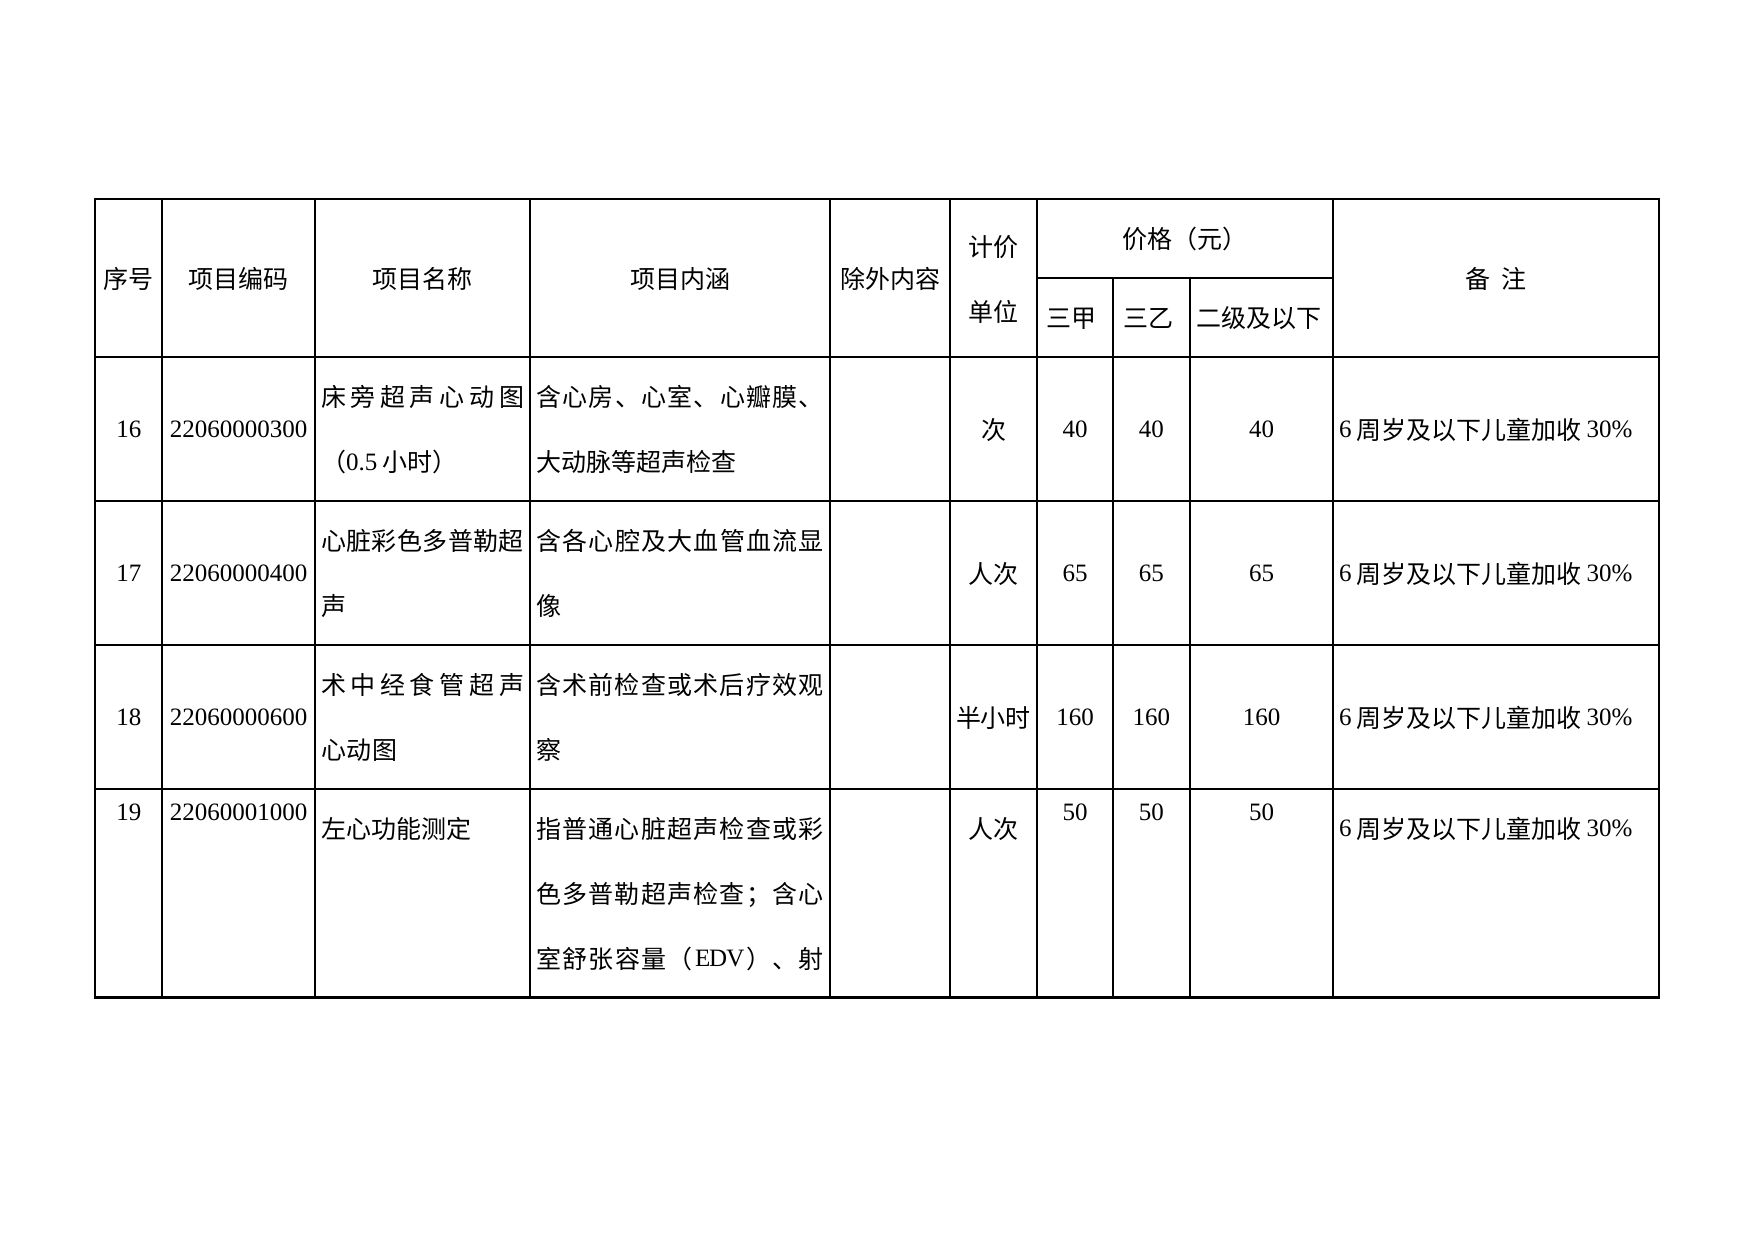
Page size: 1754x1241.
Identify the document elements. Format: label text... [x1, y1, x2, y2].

table_cell 40 [1191, 358, 1332, 499]
table_cell 人次 [951, 790, 1036, 996]
table_cell 22060000400 [163, 502, 314, 643]
table_cell 6周岁及以下儿童加收30% [1334, 790, 1658, 996]
table_cell 6周岁及以下儿童加收30% [1334, 646, 1658, 787]
table_cell 22060000300 [163, 358, 314, 499]
table_cell 左心功能测定 [316, 790, 529, 996]
table_header 计价 单位 [951, 200, 1036, 356]
table_cell 三乙 [1114, 279, 1189, 356]
table_cell 65 [1038, 502, 1112, 643]
table_cell 50 [1038, 790, 1112, 996]
table_cell 50 [1114, 790, 1189, 996]
table_cell 含术前检查或术后疗效观察 [531, 646, 829, 787]
table_cell 半小时 [951, 646, 1036, 787]
table_cell 22060000600 [163, 646, 314, 787]
table_cell 40 [1038, 358, 1112, 499]
table_header 备 注 [1334, 200, 1658, 356]
table_cell [831, 790, 949, 996]
table_header 项目内涵 [531, 200, 829, 356]
table_cell 160 [1114, 646, 1189, 787]
table_cell 含心房、心室、心瓣膜、大动脉等超声检查 [531, 358, 829, 499]
table_cell 65 [1114, 502, 1189, 643]
table_cell 心脏彩色多普勒超声 [316, 502, 529, 643]
table_cell [831, 502, 949, 643]
table_cell 65 [1191, 502, 1332, 643]
table_cell 16 [96, 358, 161, 499]
table_cell 二级及以下 [1191, 279, 1332, 356]
table_cell 术中经食管超声心动图 [316, 646, 529, 787]
table_cell 50 [1191, 790, 1332, 996]
table_header 价格（元） [1038, 200, 1332, 277]
table_cell 三甲 [1038, 279, 1112, 356]
table_cell 18 [96, 646, 161, 787]
table_cell 160 [1038, 646, 1112, 787]
table_cell 次 [951, 358, 1036, 499]
table_cell 床旁超声心动图（0.5小时） [316, 358, 529, 499]
table_cell 6周岁及以下儿童加收30% [1334, 358, 1658, 499]
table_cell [531, 790, 829, 996]
table_cell 19 [96, 790, 161, 996]
table_cell 含各心腔及大血管血流显像 [531, 502, 829, 643]
table_cell [831, 358, 949, 499]
table_cell 6周岁及以下儿童加收30% [1334, 502, 1658, 643]
table_cell 17 [96, 502, 161, 643]
table_cell 40 [1114, 358, 1189, 499]
table_header 序号 [96, 200, 161, 356]
table_cell 人次 [951, 502, 1036, 643]
table_header 除外内容 [831, 200, 949, 356]
table_cell 22060001000 [163, 790, 314, 996]
table_header 项目名称 [316, 200, 529, 356]
table_cell [831, 646, 949, 787]
table_header 项目编码 [163, 200, 314, 356]
table_cell 160 [1191, 646, 1332, 787]
